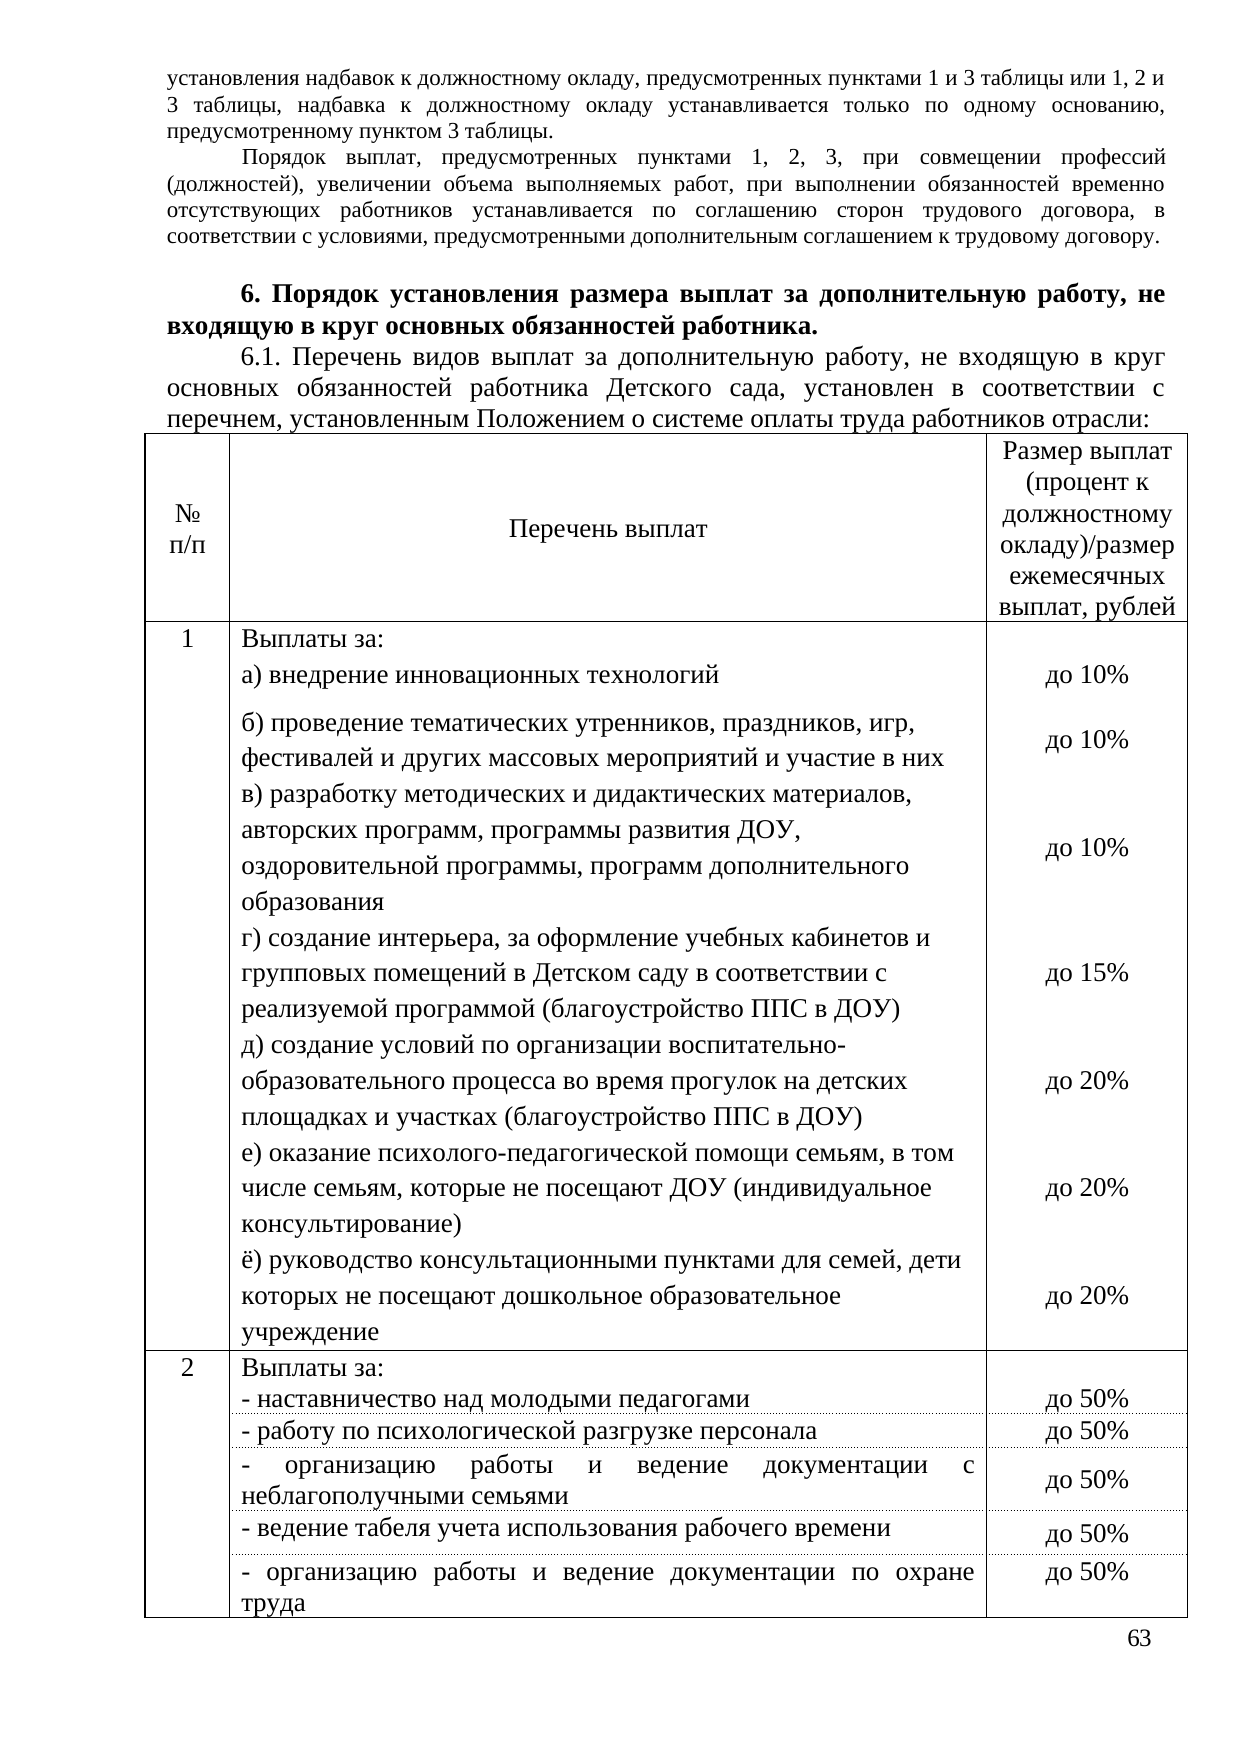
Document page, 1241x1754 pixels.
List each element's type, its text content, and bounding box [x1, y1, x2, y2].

table_cell в) разработку методических и дидактических материалов, авторских программ, программы развития ДОУ, оздоровительной программы, программ дополнительного образования [230, 776, 986, 919]
table_cell до 20% [987, 1027, 1187, 1134]
table_cell ё) руководство консультационными пунктами для семей, дети которых не посещают дошкольное образовательное учреждение [230, 1242, 986, 1349]
table_cell до 10% [987, 776, 1187, 919]
table_header Размер выплат (процент к должностному окладу)/размер ежемесячных выплат, рублей [987, 434, 1187, 621]
table_cell б) проведение тематических утренников, праздников, игр, фестивалей и других массовых мероприятий и участие в них [230, 705, 986, 776]
table_cell до 50% [987, 1510, 1187, 1553]
table_cell г) создание интерьера, за оформление учебных кабинетов и групповых помещений в Детском саду в соответствии с реализуемой программой (благоустройство ППС в ДОУ) [230, 920, 986, 1027]
text Порядок выплат, предусмотренных пунктами 1, 2, 3, при совмещении профессий (должностей), увеличении объема выполняемых работ, при выполнении обязанностей временно отсутствующих работников устанавливается по соглашению сторон трудового договора, в соответствии с условиями, предусмотренными дополнительным соглашением к трудовому договору. [167, 143, 1166, 249]
table_cell до 15% [987, 920, 1187, 1027]
table_cell до 50% [987, 1351, 1187, 1413]
table_cell д) создание условий по организации воспитательно-образовательного процесса во время прогулок на детских площадках и участках (благоустройство ППС в ДОУ) [230, 1027, 986, 1134]
table_cell до 20% [987, 1242, 1187, 1349]
table_cell е) оказание психолого-педагогической помощи семьям, в том числе семьям, которые не посещают ДОУ (индивидуальное консультирование) [230, 1135, 986, 1242]
table_cell - организацию работы и ведение документации по охране труда [230, 1554, 986, 1617]
table_cell - работу по психологической разгрузке персонала [230, 1413, 986, 1447]
table_cell Выплаты за: - наставничество над молодыми педагогами [230, 1351, 986, 1413]
table_cell до 20% [987, 1135, 1187, 1242]
table_cell до 50% [987, 1413, 1187, 1447]
table_cell Выплаты за: а) внедрение инновационных технологий [230, 622, 986, 704]
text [167, 64, 1166, 143]
table_cell до 50% [987, 1554, 1187, 1617]
text 6.1. Перечень видов выплат за дополнительную работу, не входящую в круг основных обязанностей работника Детского сада, установлен в соответствии с перечнем, установленным Положением о системе оплаты труда работников отрасли: [167, 340, 1166, 433]
table_cell до 10% [987, 705, 1187, 776]
table_cell 2 [146, 1351, 229, 1617]
table_header Перечень выплат [230, 434, 986, 621]
table_cell - ведение табеля учета использования рабочего времени [230, 1510, 986, 1553]
table_cell до 50% [987, 1447, 1187, 1510]
table_header № п/п [146, 434, 229, 621]
table_cell - организацию работы и ведение документации с неблагополучными семьями [230, 1447, 986, 1510]
text 6. Порядок установления размера выплат за дополнительную работу, не входящую в круг основных обязанностей работника. [167, 278, 1166, 340]
table_cell до 10% [987, 622, 1187, 704]
table_cell 1 [146, 622, 229, 1349]
